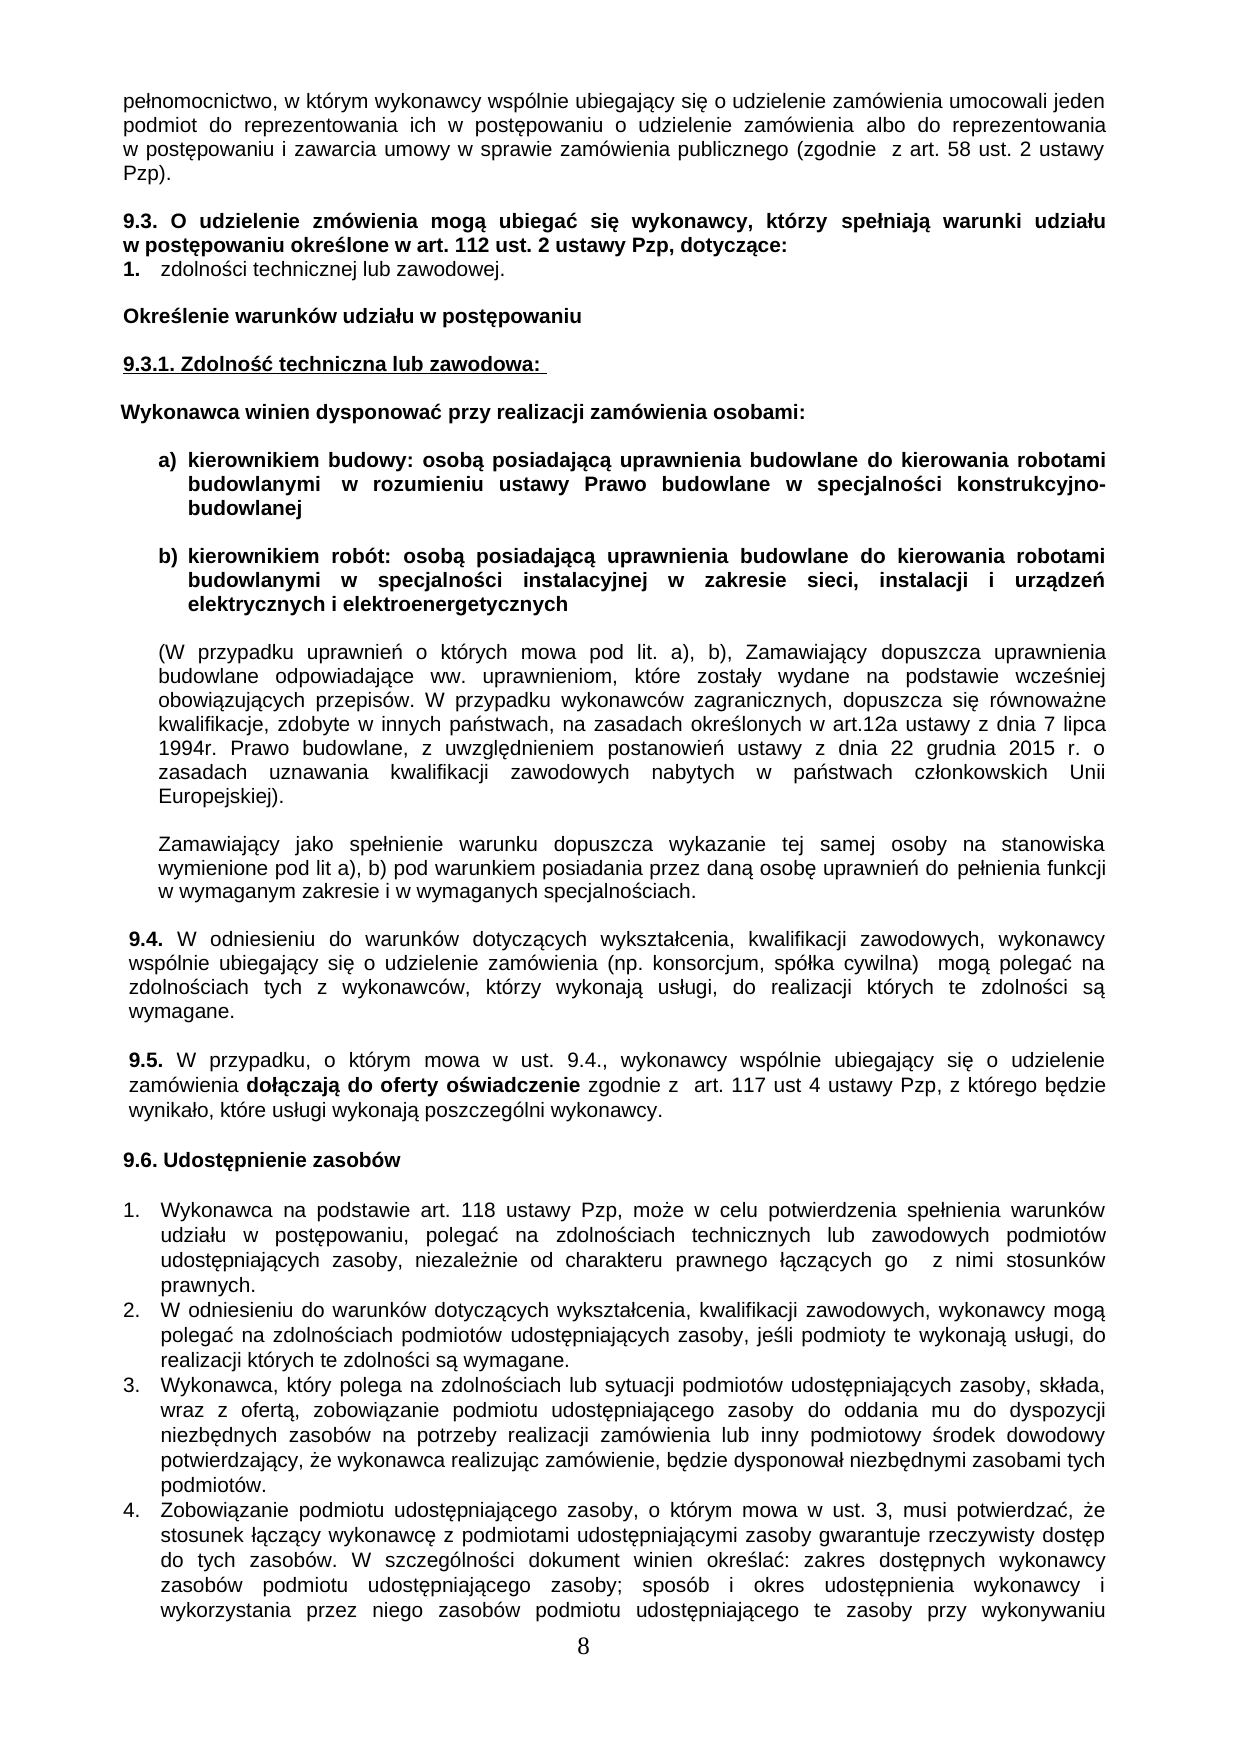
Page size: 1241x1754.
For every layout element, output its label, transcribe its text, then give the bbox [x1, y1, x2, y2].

list kierownikiem budowy: osobą posiadającą uprawnienia budowlane do kierowania robotami budowlanymi w rozumieniu ustawy Prawo budowlane w specjalności konstrukcyjno-budowlanej [158, 448, 1106, 520]
text Określenie warunków udziału w postępowaniu [123, 304, 1106, 328]
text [123, 89, 1106, 184]
text Wykonawca winien dysponować przy realizacji zamówienia osobami: [10, 400, 1106, 424]
text 9.3.1. Zdolność techniczna lub zawodowa: [123, 352, 1106, 376]
text (W przypadku uprawnień o których mowa pod lit. a), b), Zamawiający dopuszcza uprawnienia budowlane odpowiadające ww. uprawnieniom, które zostały wydane na podstawie wcześniej obowiązujących przepisów. W przypadku wykonawców zagranicznych, dopuszcza się równoważne kwalifikacje, zdobyte w innych państwach, na zasadach określonych w art.12a ustawy z dnia 7 lipca 1994r. Prawo budowlane, z uwzględnieniem postanowień ustawy z dnia 22 grudnia 2015 r. o zasadach uznawania kwalifikacji zawodowych nabytych w państwach członkowskich Unii Europejskiej). [158, 640, 1106, 807]
text 9.6. Udostępnienie zasobów [10, 1147, 1106, 1172]
list kierownikiem robót: osobą posiadającą uprawnienia budowlane do kierowania robotami budowlanymi w specjalności instalacyjnej w zakresie sieci, instalacji i urządzeń elektrycznych i elektroenergetycznych [158, 544, 1106, 616]
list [123, 1497, 1106, 1622]
text 9.5. W przypadku, o którym mowa w ust. 9.4., wykonawcy wspólnie ubiegający się o udzielenie zamówienia dołączają do oferty oświadczenie zgodnie z art. 117 ust 4 ustawy Pzp, z którego będzie wynikało, które usługi wykonają poszczególni wykonawcy. [128, 1047, 1106, 1122]
list Wykonawca, który polega na zdolnościach lub sytuacji podmiotów udostępniających zasoby, składa, wraz z ofertą, zobowiązanie podmiotu udostępniającego zasoby do oddania mu do dyspozycji niezbędnych zasobów na potrzeby realizacji zamówienia lub inny podmiotowy środek dowodowy potwierdzający, że wykonawca realizując zamówienie, będzie dysponował niezbędnymi zasobami tych podmiotów. [123, 1372, 1106, 1497]
text Zamawiający jako spełnienie warunku dopuszcza wykazanie tej samej osoby na stanowiska wymienione pod lit a), b) pod warunkiem posiadania przez daną osobę uprawnień do pełnienia funkcji w wymaganym zakresie i w wymaganych specjalnościach. [158, 831, 1106, 903]
list Wykonawca na podstawie art. 118 ustawy Pzp, może w celu potwierdzenia spełnienia warunków udziału w postępowaniu, polegać na zdolnościach technicznych lub zawodowych podmiotów udostępniających zasoby, niezależnie od charakteru prawnego łączących go z nimi stosunków prawnych. [123, 1197, 1106, 1297]
text 9.4. W odniesieniu do warunków dotyczących wykształcenia, kwalifikacji zawodowych, wykonawcy wspólnie ubiegający się o udzielenie zamówienia (np. konsorcjum, spółka cywilna) mogą polegać na zdolnościach tych z wykonawców, którzy wykonają usługi, do realizacji których te zdolności są wymagane. [128, 927, 1106, 1023]
list zdolności technicznej lub zawodowej. [123, 256, 1106, 280]
text 9.3. O udzielenie zmówienia mogą ubiegać się wykonawcy, którzy spełniają warunki udziału w postępowaniu określone w art. 112 ust. 2 ustawy Pzp, dotyczące: [123, 208, 1106, 256]
list W odniesieniu do warunków dotyczących wykształcenia, kwalifikacji zawodowych, wykonawcy mogą polegać na zdolnościach podmiotów udostępniających zasoby, jeśli podmioty te wykonają usługi, do realizacji których te zdolności są wymagane. [123, 1297, 1106, 1372]
